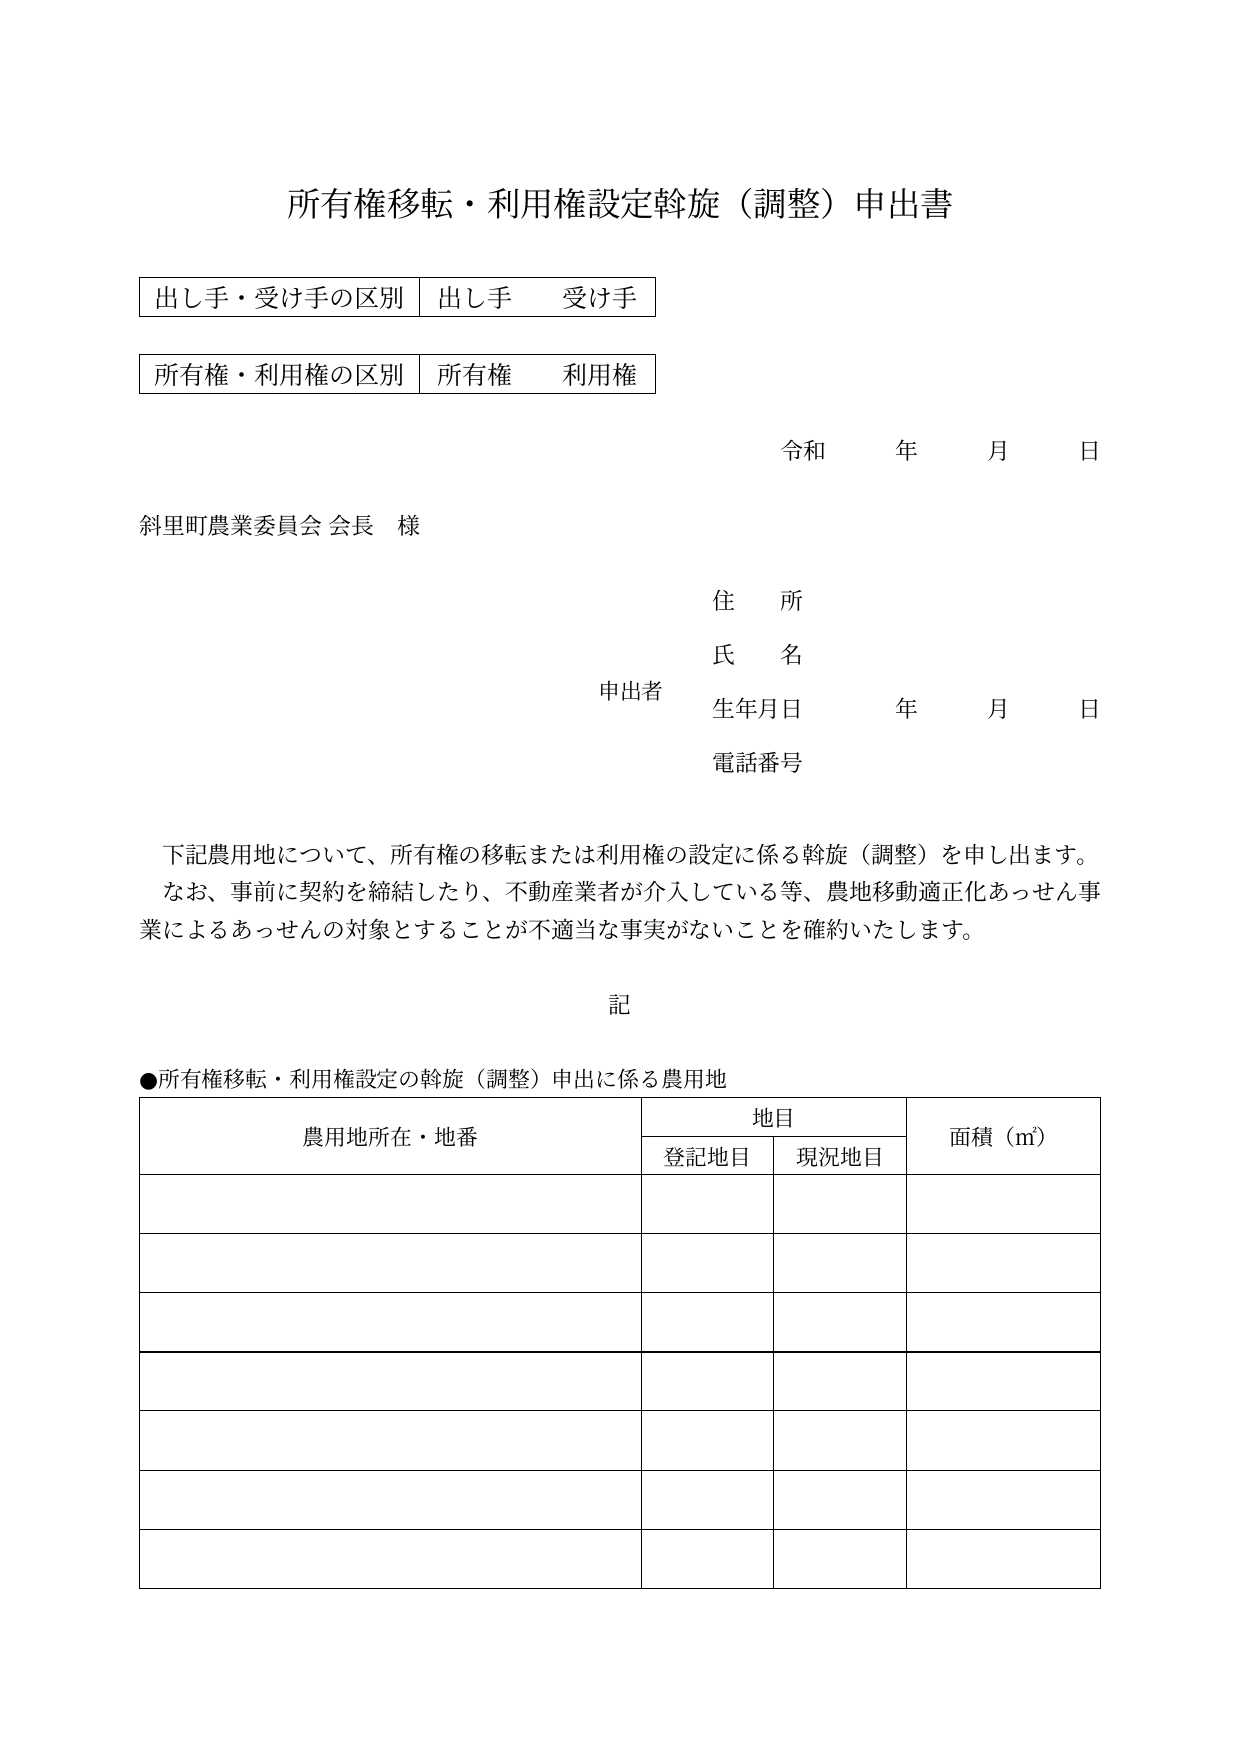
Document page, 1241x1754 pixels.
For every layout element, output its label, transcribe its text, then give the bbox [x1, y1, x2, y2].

table_cell [642, 1530, 773, 1588]
table_cell [774, 1411, 906, 1469]
text なお、事前に契約を締結したり、不動産業者が介入している等、農地移動適正化あっせん事業によるあっせんの対象とすることが不適当な事実がないことを確約いたします。 [139, 872, 1101, 947]
table_cell [140, 1234, 641, 1292]
table_cell [140, 1471, 641, 1528]
table_cell [642, 1175, 773, 1233]
table_cell [642, 1471, 773, 1528]
table_header 面積（㎡） [907, 1098, 1100, 1174]
table_cell [907, 1293, 1100, 1351]
table_cell [907, 1530, 1100, 1588]
text 令和 年 月 日 [139, 431, 1101, 469]
table_header 出し手・受け手の区別 [140, 278, 419, 316]
table_header 出し手 受け手 [420, 278, 655, 316]
table_cell [140, 1411, 641, 1469]
table_cell [774, 1234, 906, 1292]
table_cell [140, 1530, 641, 1588]
text ●所有権移転・利用権設定の斡旋（調整）申出に係る農用地 [139, 1059, 1101, 1097]
text 下記農用地について、所有権の移転または利用権の設定に係る斡旋（調整）を申し出ます。 [139, 834, 1101, 872]
table_cell [907, 1234, 1100, 1292]
table_header 地目 [642, 1098, 906, 1136]
table_cell 現況地目 [774, 1137, 906, 1174]
table_cell [774, 1353, 906, 1410]
table_cell [140, 1175, 641, 1233]
table_cell [140, 1293, 641, 1351]
table_cell [774, 1471, 906, 1528]
text 生年月日 年 月 日 [139, 689, 1101, 727]
table_cell [642, 1353, 773, 1410]
table_cell [907, 1411, 1100, 1469]
table_cell [907, 1471, 1100, 1528]
text 斜里町農業委員会 会長 様 [139, 506, 1101, 544]
table_cell [907, 1353, 1100, 1410]
table_cell [642, 1293, 773, 1351]
table_cell [907, 1175, 1100, 1233]
text 電話番号 [139, 743, 1101, 781]
table_cell [774, 1175, 906, 1233]
table_cell [642, 1234, 773, 1292]
table_header 所有権 利用権 [420, 355, 655, 393]
table_cell [140, 1353, 641, 1410]
table_cell 登記地目 [642, 1137, 773, 1174]
table_cell [774, 1530, 906, 1588]
text 所有権移転・利用権設定斡旋（調整）申出書 [139, 164, 1101, 239]
table_header 農用地所在・地番 [140, 1098, 641, 1174]
subtitle 記 [139, 984, 1101, 1022]
text 住 所 [139, 581, 1101, 619]
table_cell [774, 1293, 906, 1351]
table_cell [642, 1411, 773, 1469]
text 氏 名 [139, 635, 1101, 673]
table_header 所有権・利用権の区別 [140, 355, 419, 393]
